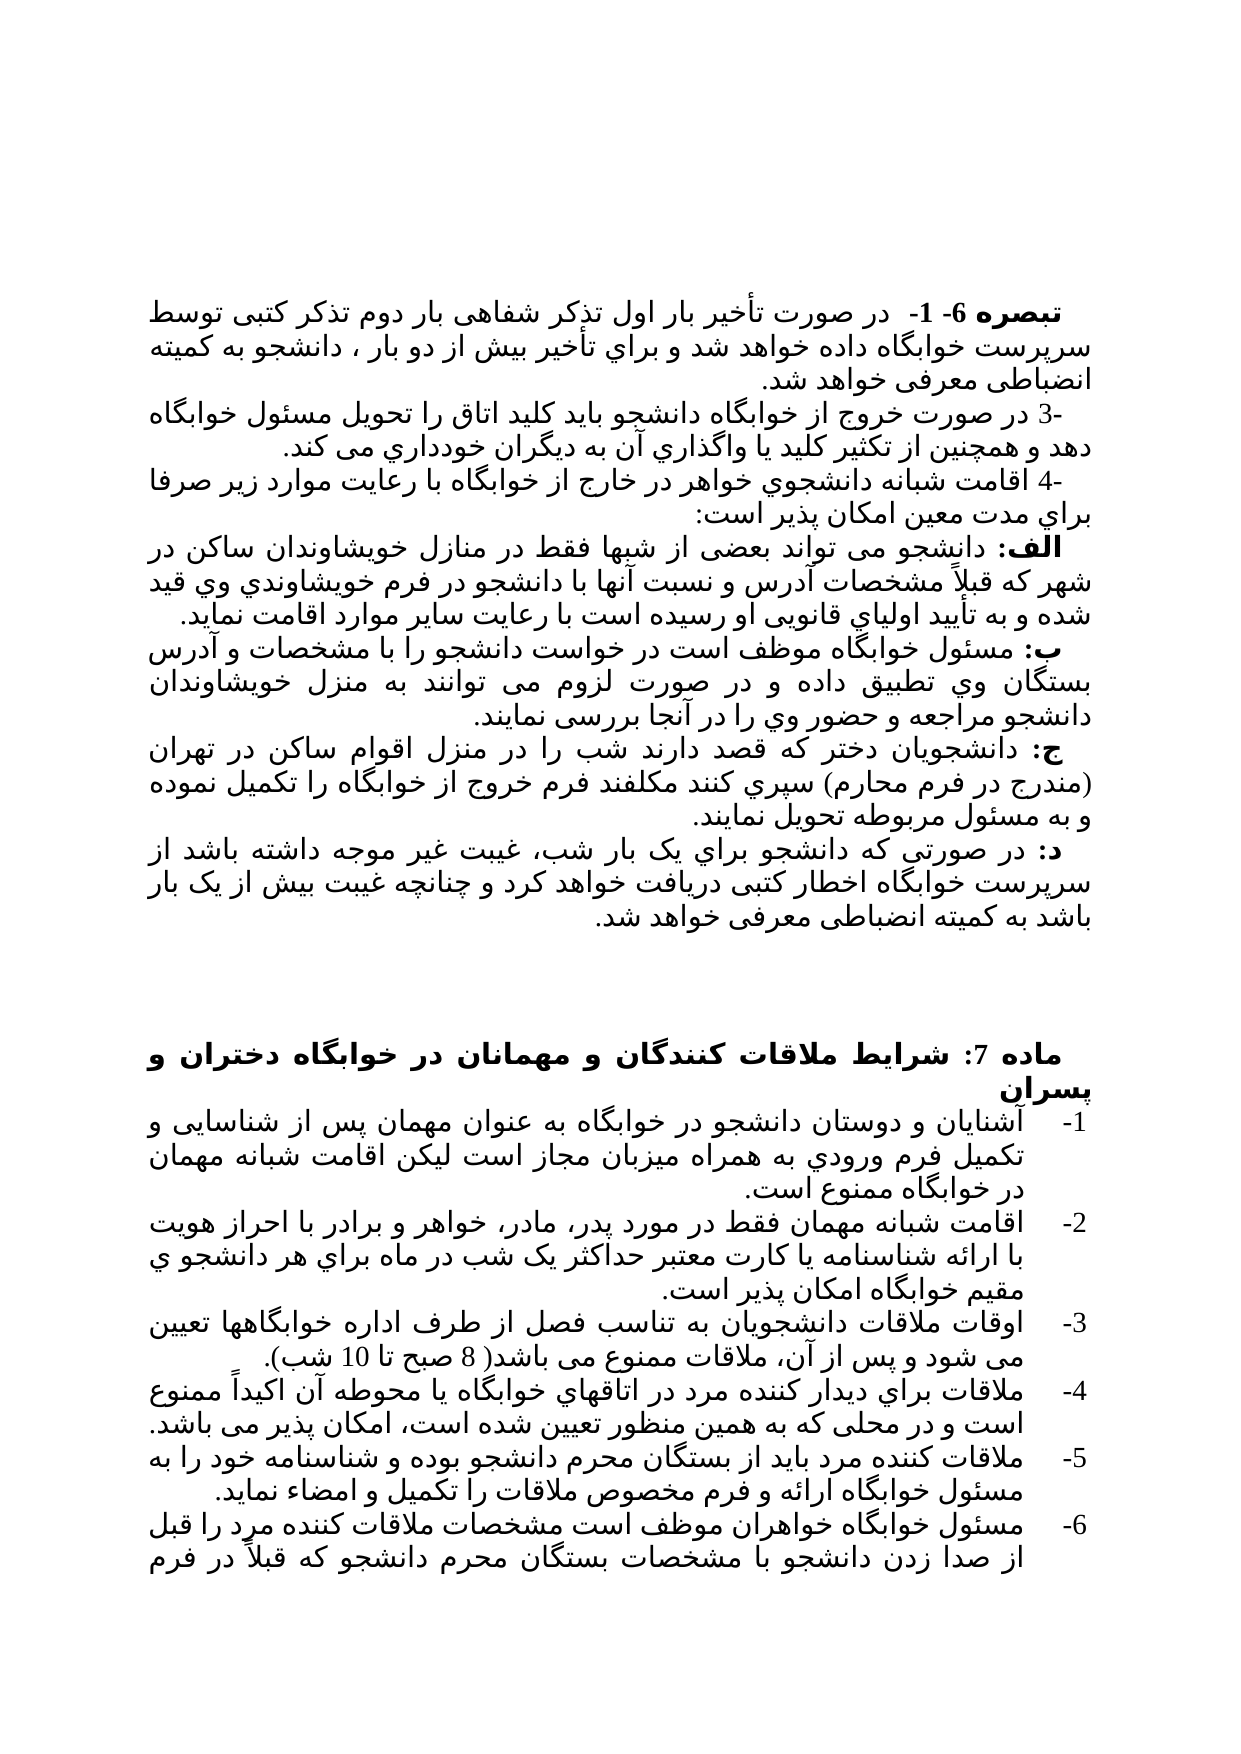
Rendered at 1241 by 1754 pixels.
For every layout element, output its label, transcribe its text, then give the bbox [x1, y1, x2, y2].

text د: در صورتی که دانشجو براي یک بار شب، غیبت غیر موجه داشته باشد از سرپرست خوابگاه اخطار کتبی دریافت خواهد کرد و چنانچه غیبت بیش از یک بار باشد به کمیته انضباطی معرفی خواهد شد. [148, 832, 1092, 933]
text -4 اقامت شبانه دانشجوي خواهر در خارج از خوابگاه با رعایت موارد زیر صرفا براي مدت معین امکان پذیر است: [148, 463, 1092, 530]
list ملاقات براي دیدار کننده مرد در اتاقهاي خوابگاه یا محوطه آن اکیداً ممنوع است و در محلی که به همین منظور تعیین شده است، امکان پذیر می باشد. [148, 1373, 1062, 1440]
list اوقات ملاقات دانشجویان به تناسب فصل از طرف اداره خوابگاهها تعیین می شود و پس از آن، ملاقات ممنوع می باشد( 8 صبح تا 10 شب). [148, 1306, 1062, 1373]
text الف: دانشجو می تواند بعضی از شبها فقط در منازل خویشاوندان ساکن در شهر که قبلاً مشخصات آدرس و نسبت آنها با دانشجو در فرم خويشاوندي وي قید شده و به تأیید اولیاي قانویی او رسیده است با رعایت سایر موارد اقامت نماید. [148, 530, 1092, 631]
list آشنایان و دوستان دانشجو در خوابگاه به عنوان مهمان پس از شناسایی و تکمیل فرم ورودي به همراه میزبان مجاز است لیکن اقامت شبانه مهمان در خوابگاه ممنوع است. [148, 1104, 1062, 1205]
text -3 در صورت خروج از خوابگاه دانشجو باید کلید اتاق را تحویل مسئول خوابگاه دهد و همچنین از تکثیر کلید یا واگذاري آن به دیگران خودداري می کند. [148, 396, 1092, 463]
list اقامت شبانه مهمان فقط در مورد پدر، مادر، خواهر و برادر با احراز هويت با ارائه شناسنامه یا کارت معتبر حداکثر یک شب در ماه براي هر دانشجو ي مقیم خوابگاه امکان پذیر است. [148, 1205, 1062, 1306]
text ج: دانشجویان دختر که قصد دارند شب را در منزل اقوام ساکن در تهران (مندرج در فرم محارم) سپري کنند مکلفند فرم خروج از خوابگاه را تکمیل نموده و به مسئول مربوطه تحویل نمایند. [148, 731, 1092, 832]
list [148, 1507, 1062, 1574]
text تبصره 6- 1- در صورت تأخیر بار اول تذکر شفاهی بار دوم تذکر کتبی توسط سرپرست خوابگاه داده خواهد شد و براي تأخیر بیش از دو بار ، دانشجو به کمیته انضباطی معرفی خواهد شد. [148, 295, 1092, 396]
text ب: مسئول خوابگاه موظف است در خواست دانشجو را با مشخصات و آدرس بستگان وي تطبیق داده و در صورت لزوم می توانند به منزل خویشاوندان دانشجو مراجعه و حضور وي را در آنجا بررسی نمایند. [148, 631, 1092, 731]
text ماده 7: شرایط ملاقات کنندگان و مهمانان در خوابگاه دختران و پسران [148, 1037, 1092, 1104]
list ملاقات کننده مرد باید از بستگان محرم دانشجو بوده و شناسنامه خود را به مسئول خوابگاه ارائه و فرم مخصوص ملاقات را تکمیل و امضاء نماید. [148, 1440, 1062, 1507]
